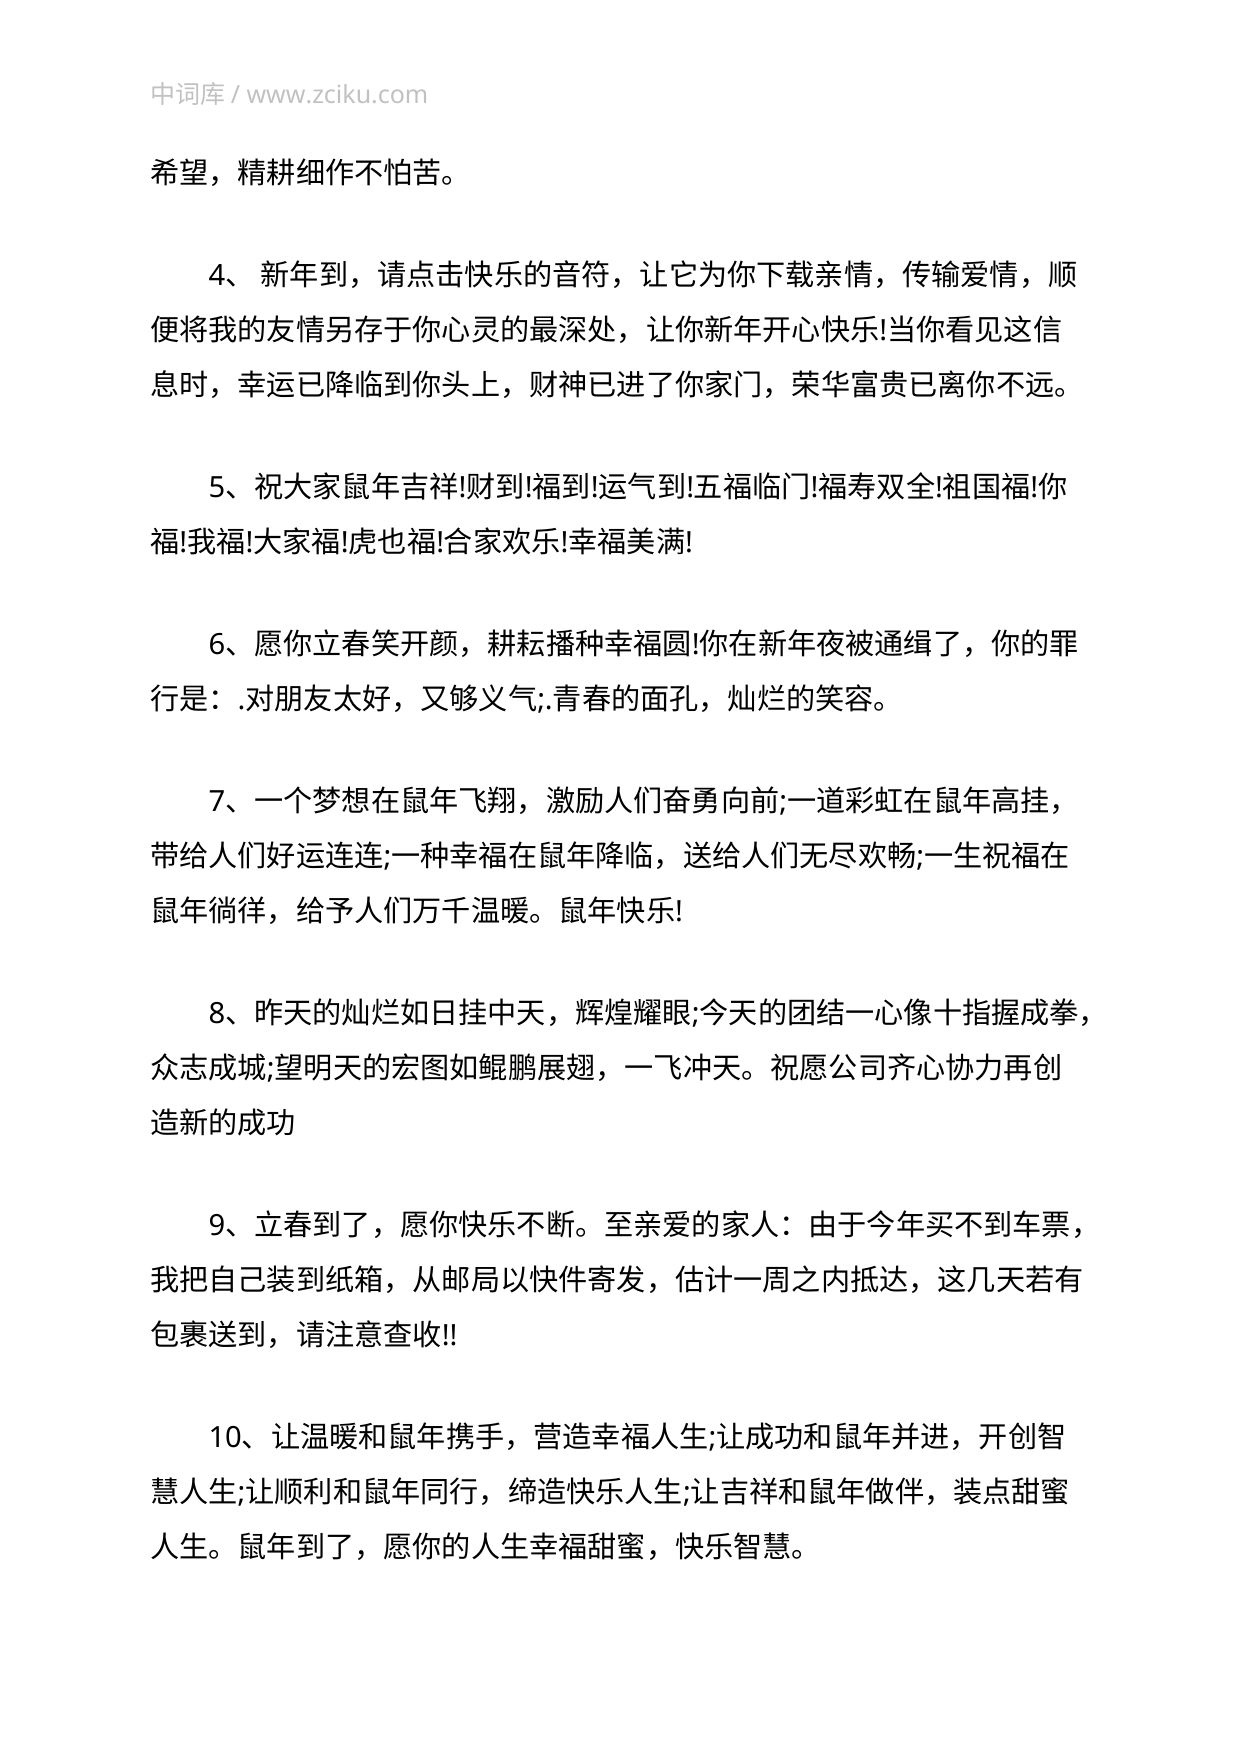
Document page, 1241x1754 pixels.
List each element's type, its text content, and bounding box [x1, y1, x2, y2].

text 6、愿你立春笑开颜，耕耘播种幸福圆!你在新年夜被通缉了，你的罪行是：.对朋友太好，又够义气;.青春的面孔，灿烂的笑容。 [150, 621, 1090, 718]
text 8、昨天的灿烂如日挂中天，辉煌耀眼;今天的团结一心像十指握成拳，众志成城;望明天的宏图如鲲鹏展翅，一飞冲天。祝愿公司齐心协力再创造新的成功 [150, 989, 1090, 1142]
text 4、 新年到，请点击快乐的音符，让它为你下载亲情，传输爱情，顺便将我的友情另存于你心灵的最深处，让你新年开心快乐!当你看见这信息时，幸运已降临到你头上，财神已进了你家门，荣华富贵已离你不远。 [150, 252, 1090, 404]
text 9、立春到了，愿你快乐不断。至亲爱的家人：由于今年买不到车票，我把自己装到纸箱，从邮局以快件寄发，估计一周之内抵达，这几天若有包裹送到，请注意查收!! [150, 1201, 1090, 1353]
text 10、让温暖和鼠年携手，营造幸福人生;让成功和鼠年并进，开创智慧人生;让顺利和鼠年同行，缔造快乐人生;让吉祥和鼠年做伴，装点甜蜜人生。鼠年到了，愿你的人生幸福甜蜜，快乐智慧。 [150, 1413, 1090, 1565]
text 7、一个梦想在鼠年飞翔，激励人们奋勇向前;一道彩虹在鼠年高挂，带给人们好运连连;一种幸福在鼠年降临，送给人们无尽欢畅;一生祝福在鼠年徜徉，给予人们万千温暖。鼠年快乐! [150, 777, 1090, 930]
text 5、祝大家鼠年吉祥!财到!福到!运气到!五福临门!福寿双全!祖国福!你福!我福!大家福!虎也福!合家欢乐!幸福美满! [150, 463, 1090, 561]
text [150, 150, 1090, 192]
